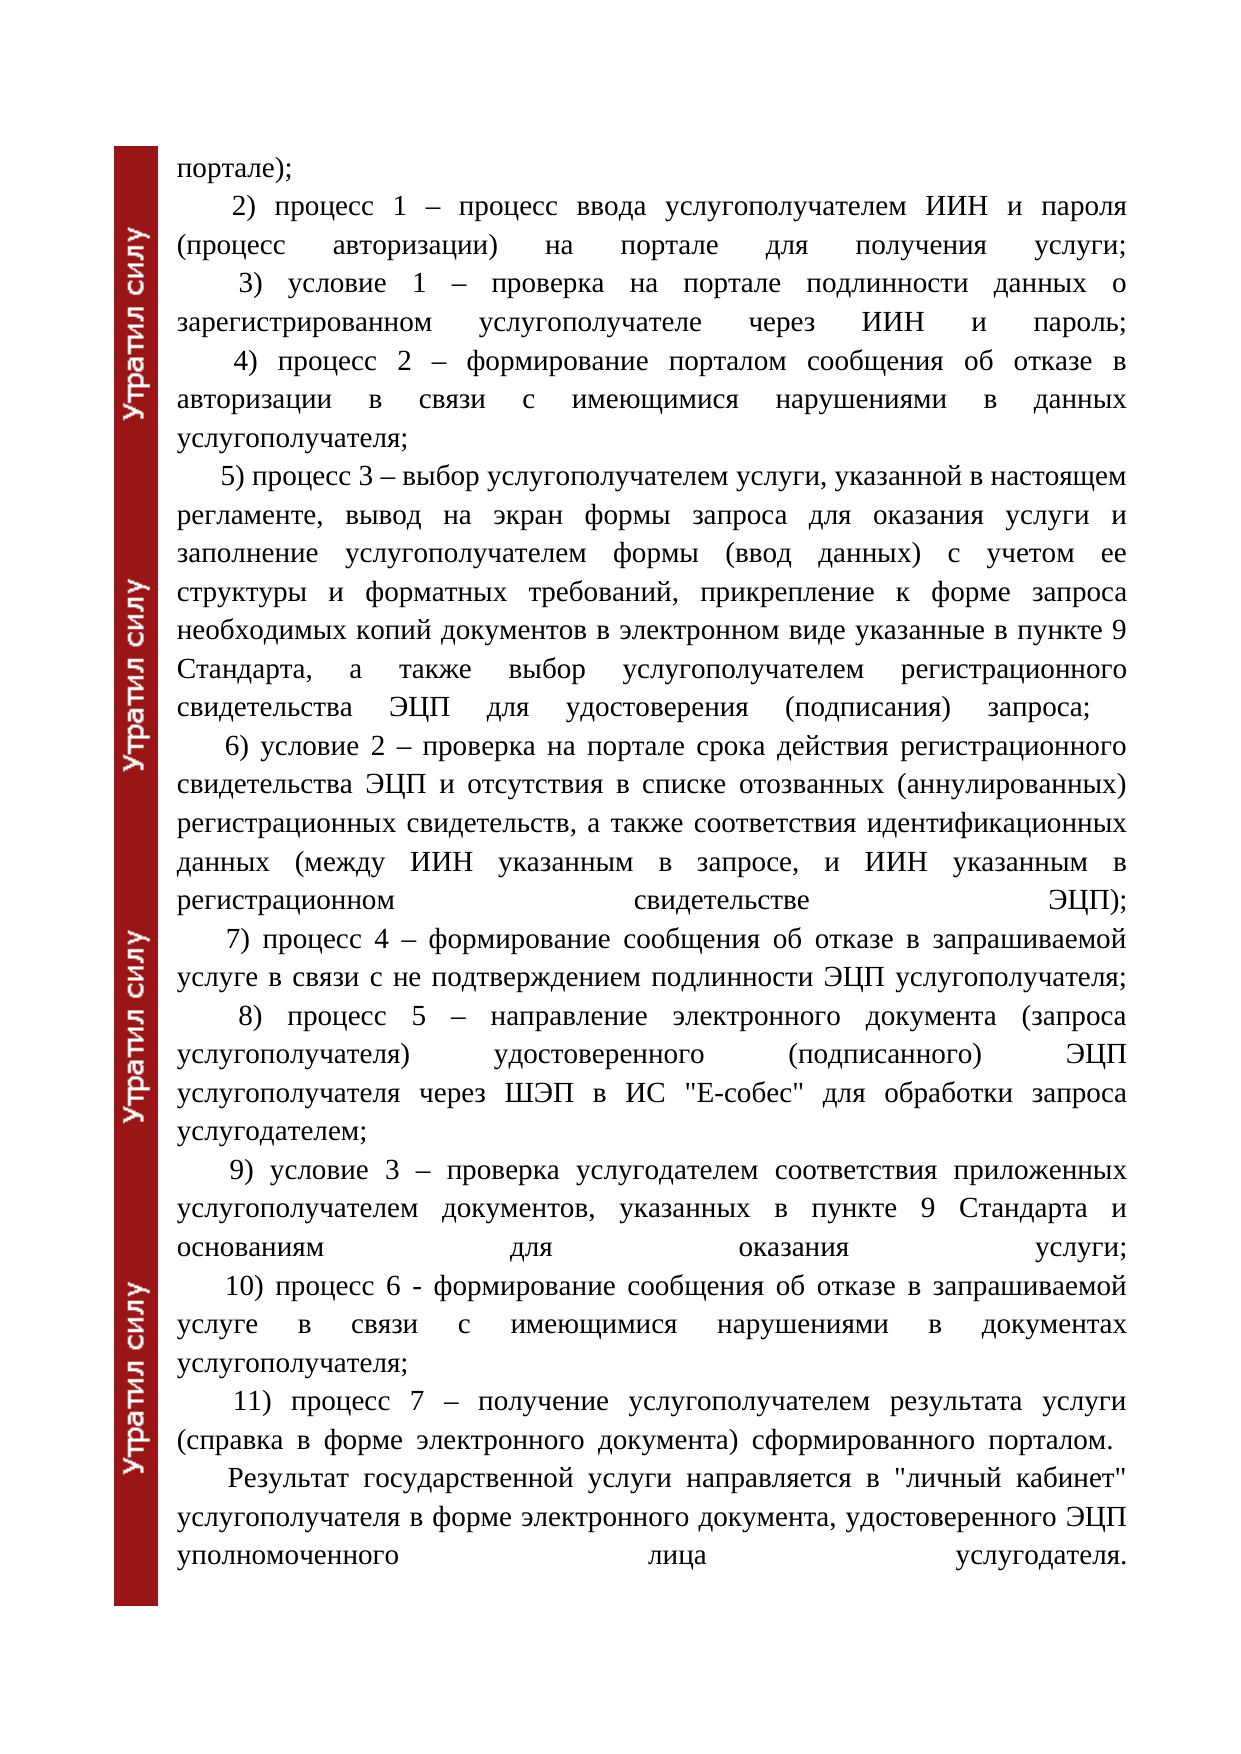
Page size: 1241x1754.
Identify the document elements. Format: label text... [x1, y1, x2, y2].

picture [114, 146, 158, 150]
picture [114, 1571, 158, 1606]
